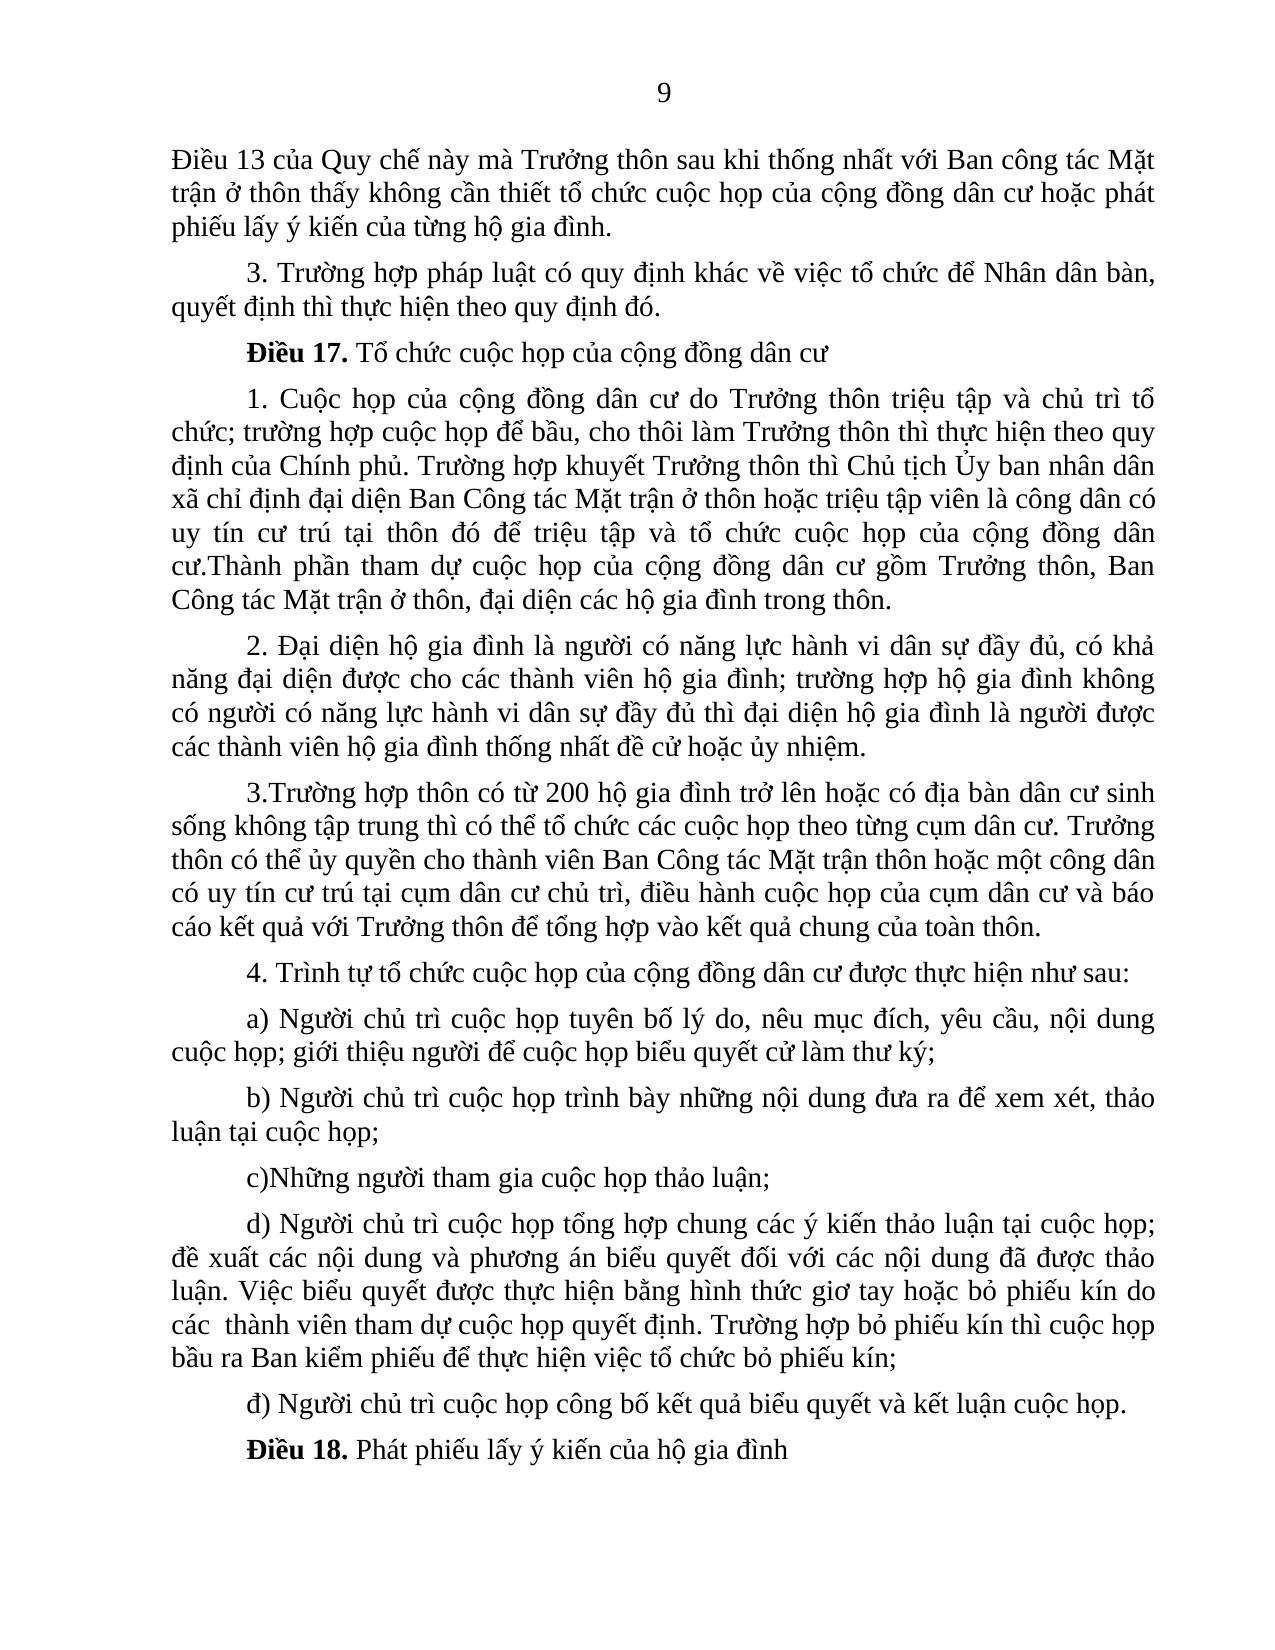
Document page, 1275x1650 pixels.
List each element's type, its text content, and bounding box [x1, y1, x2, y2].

text 2. Đại diện hộ gia đình là người có năng lực hành vi dân sự đầy đủ, có khả năng đại diện được cho các thành viên hộ gia đình; trường hợp hộ gia đình không có người có năng lực hành vi dân sự đầy đủ thì đại diện hộ gia đình là người được các thành viên hộ gia đình thống nhất đề cử hoặc ủy nhiệm. [171, 628, 1157, 762]
text 3. Trường hợp pháp luật có quy định khác về việc tổ chức để Nhân dân bàn, quyết định thì thực hiện theo quy định đó. [171, 255, 1157, 322]
text d) Người chủ trì cuộc họp tổng hợp chung các ý kiến thảo luận tại cuộc họp; đề xuất các nội dung và phương án biểu quyết đối với các nội dung đã được thảo luận. Việc biểu quyết được thực hiện bằng hình thức giơ tay hoặc bỏ phiếu kín do các thành viên tham dự cuộc họp quyết định. Trường hợp bỏ phiếu kín thì cuộc họp bầu ra Ban kiểm phiếu để thực hiện việc tổ chức bỏ phiếu kín; [171, 1206, 1157, 1374]
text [171, 142, 1157, 243]
text Điều 17. Tổ chức cuộc họp của cộng đồng dân cư [171, 335, 1157, 368]
text đ) Người chủ trì cuộc họp công bố kết quả biểu quyết và kết luận cuộc họp. [171, 1386, 1157, 1420]
text Điều 18. Phát phiếu lấy ý kiến của hộ gia đình [171, 1432, 1157, 1466]
text c)Những người tham gia cuộc họp thảo luận; [171, 1160, 1157, 1194]
text 4. Trình tự tổ chức cuộc họp của cộng đồng dân cư được thực hiện như sau: [171, 955, 1157, 988]
text 3.Trường hợp thôn có từ 200 hộ gia đình trở lên hoặc có địa bàn dân cư sinh sống không tập trung thì có thể tổ chức các cuộc họp theo từng cụm dân cư. Trưởng thôn có thể ủy quyền cho thành viên Ban Công tác Mặt trận thôn hoặc một công dân có uy tín cư trú tại cụm dân cư chủ trì, điều hành cuộc họp của cụm dân cư và báo cáo kết quả với Trưởng thôn để tổng hợp vào kết quả chung của toàn thôn. [171, 775, 1157, 942]
text b) Người chủ trì cuộc họp trình bày những nội dung đưa ra để xem xét, thảo luận tại cuộc họp; [171, 1081, 1157, 1148]
text 1. Cuộc họp của cộng đồng dân cư do Trưởng thôn triệu tập và chủ trì tổ chức; trường hợp cuộc họp để bầu, cho thôi làm Trưởng thôn thì thực hiện theo quy định của Chính phủ. Trường hợp khuyết Trưởng thôn thì Chủ tịch Ủy ban nhân dân xã chỉ định đại diện Ban Công tác Mặt trận ở thôn hoặc triệu tập viên là công dân có uy tín cư trú tại thôn đó để triệu tập và tổ chức cuộc họp của cộng đồng dân cư.Thành phần tham dự cuộc họp của cộng đồng dân cư gồm Trưởng thôn, Ban Công tác Mặt trận ở thôn, đại diện các hộ gia đình trong thôn. [171, 381, 1157, 616]
text a) Người chủ trì cuộc họp tuyên bố lý do, nêu mục đích, yêu cầu, nội dung cuộc họp; giới thiệu người để cuộc họp biểu quyết cử làm thư ký; [171, 1001, 1157, 1068]
